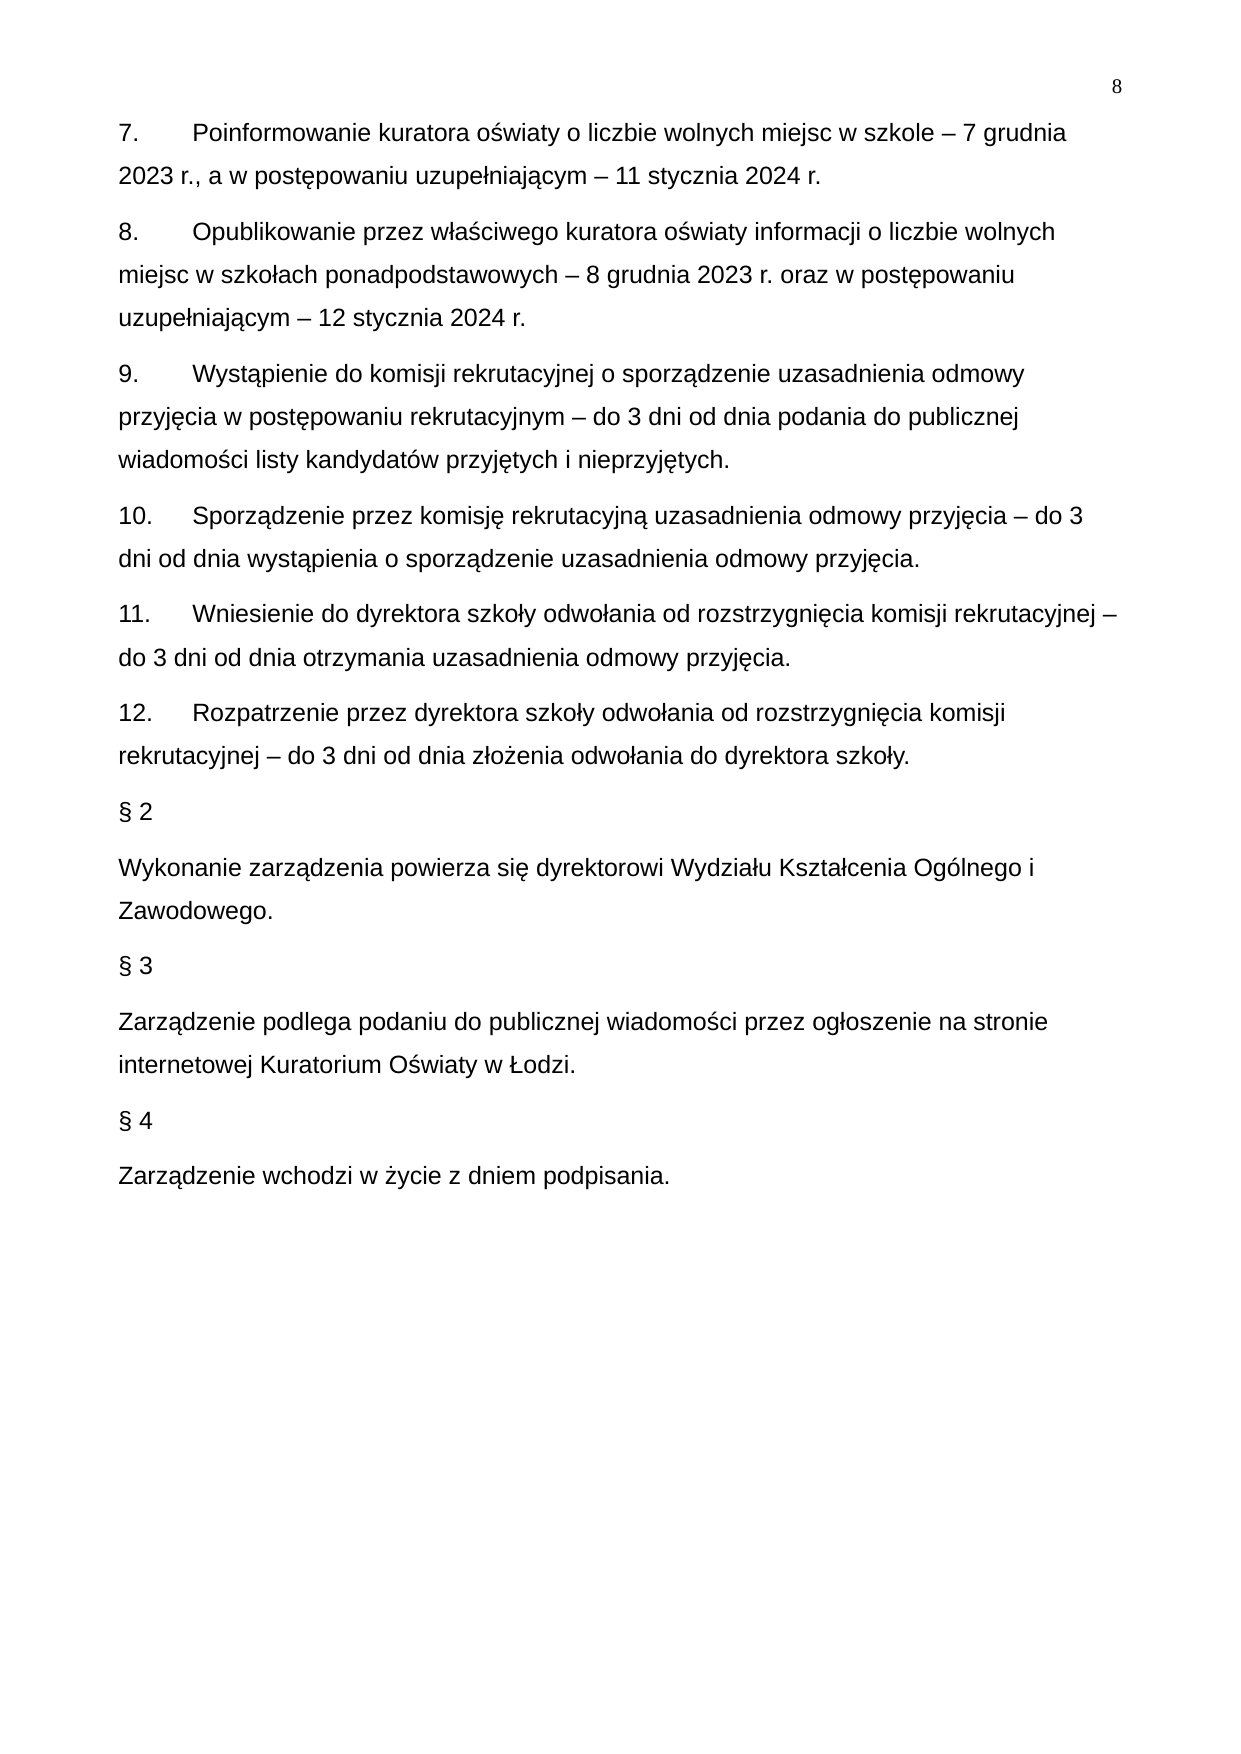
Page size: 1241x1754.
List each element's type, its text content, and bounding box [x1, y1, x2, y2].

text § 4 [118, 1106, 1122, 1134]
text § 3 [118, 951, 1122, 980]
text § 2 [118, 797, 1122, 826]
text 9. Wystąpienie do komisji rekrutacyjnej o sporządzenie uzasadnienia odmowy przyjęcia w postępowaniu rekrutacyjnym – do 3 dni od dnia podania do publicznej wiadomości listy kandydatów przyjętych i nieprzyjętych. [118, 359, 1122, 474]
text 12. Rozpatrzenie przez dyrektora szkoły odwołania od rozstrzygnięcia komisji rekrutacyjnej – do 3 dni od dnia złożenia odwołania do dyrektora szkoły. [118, 698, 1122, 770]
text 8. Opublikowanie przez właściwego kuratora oświaty informacji o liczbie wolnych miejsc w szkołach ponadpodstawowych – 8 grudnia 2023 r. oraz w postępowaniu uzupełniającym – 12 stycznia 2024 r. [118, 217, 1122, 332]
text 11. Wniesienie do dyrektora szkoły odwołania od rozstrzygnięcia komisji rekrutacyjnej – do 3 dni od dnia otrzymania uzasadnienia odmowy przyjęcia. [118, 599, 1122, 671]
text Zarządzenie podlega podaniu do publicznej wiadomości przez ogłoszenie na stronie internetowej Kuratorium Oświaty w Łodzi. [118, 1007, 1122, 1079]
text 7. Poinformowanie kuratora oświaty o liczbie wolnych miejsc w szkole – 7 grudnia 2023 r., a w postępowaniu uzupełniającym – 11 stycznia 2024 r. [118, 118, 1122, 190]
text Wykonanie zarządzenia powierza się dyrektorowi Wydziału Kształcenia Ogólnego i Zawodowego. [118, 852, 1122, 924]
text 10. Sporządzenie przez komisję rekrutacyjną uzasadnienia odmowy przyjęcia – do 3 dni od dnia wystąpienia o sporządzenie uzasadnienia odmowy przyjęcia. [118, 501, 1122, 572]
text Zarządzenie wchodzi w życie z dniem podpisania. [118, 1161, 1122, 1190]
